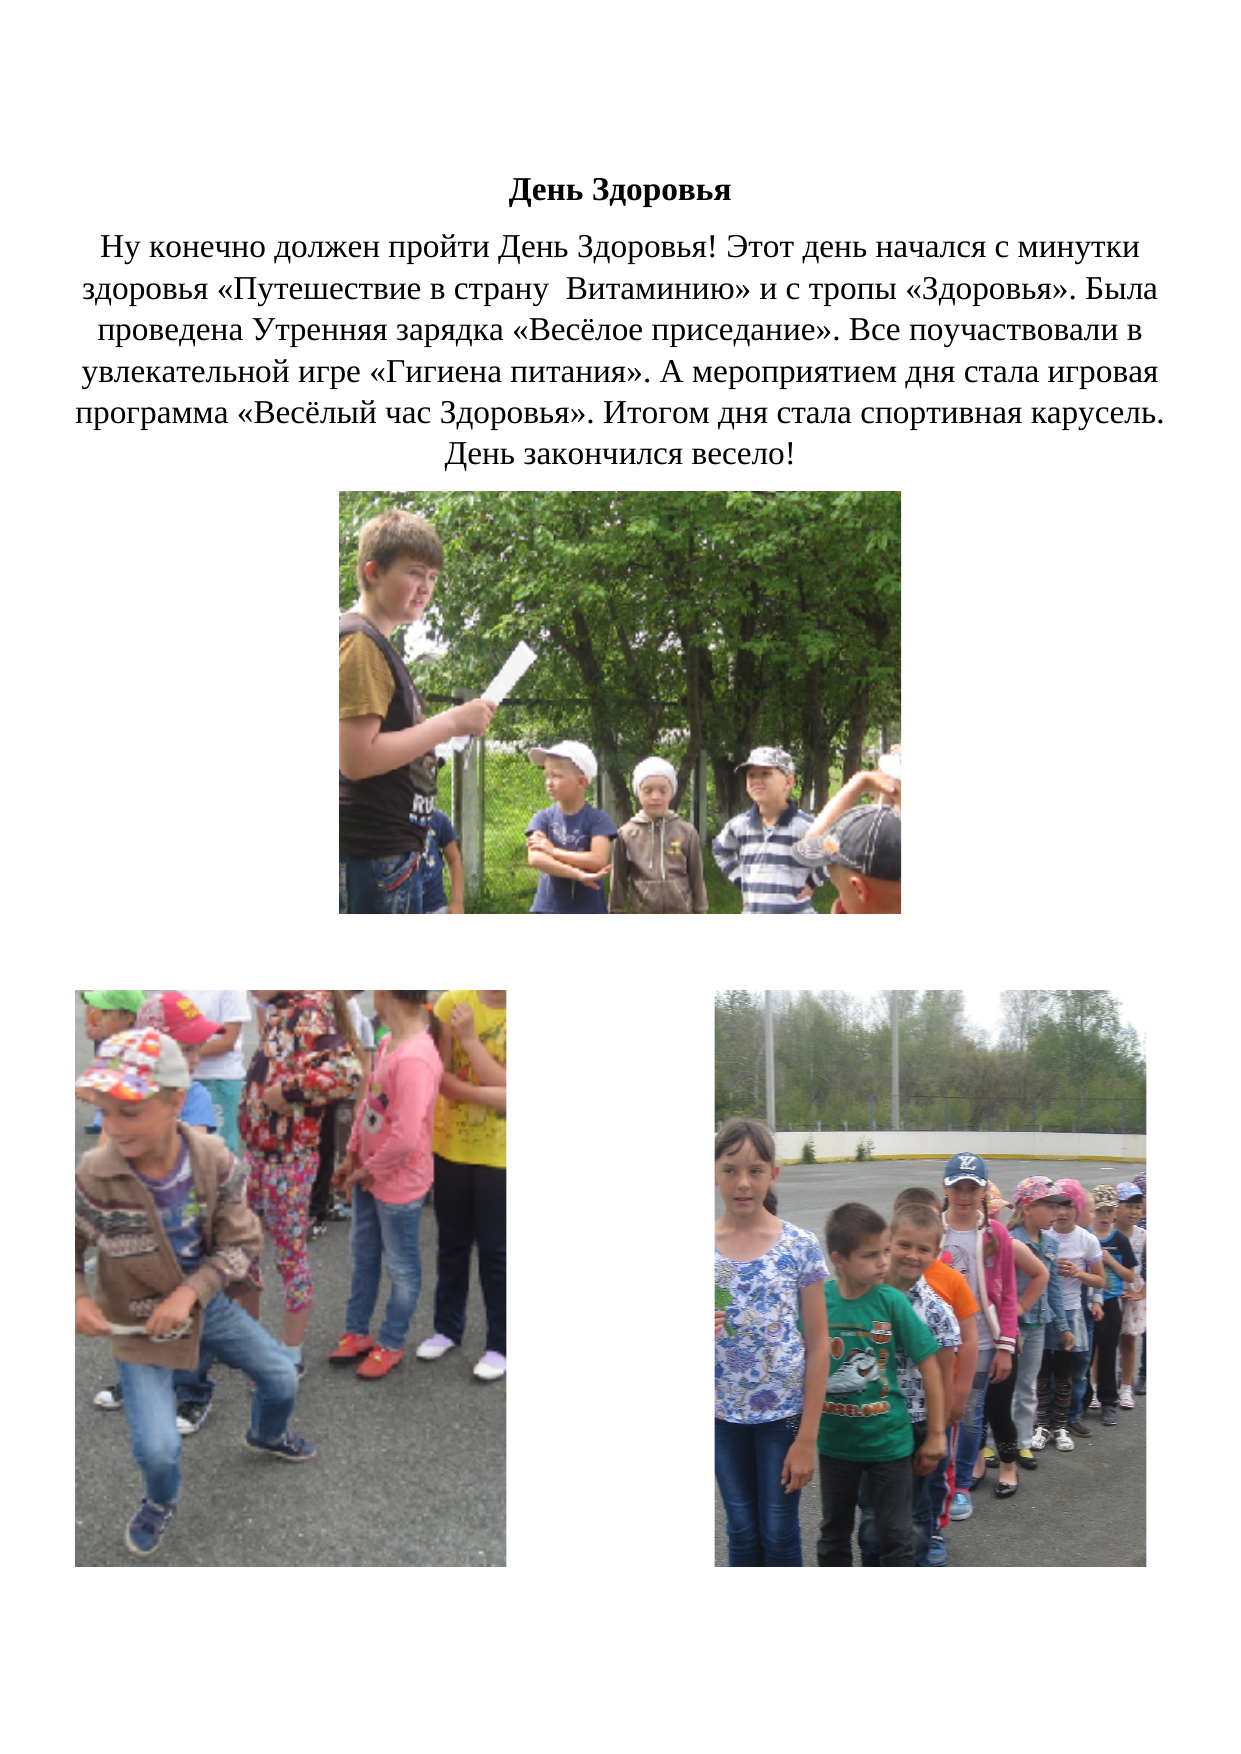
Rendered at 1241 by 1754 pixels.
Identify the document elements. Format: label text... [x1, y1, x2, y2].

picture [714, 990, 1147, 1567]
text День Здоровья [75, 169, 1165, 207]
picture [75, 990, 507, 1567]
picture [339, 491, 902, 914]
text Ну конечно должен пройти День Здоровья! Этот день начался с минутки здоровья «Путешествие в страну Витаминию» и с тропы «Здоровья». Была проведена Утренняя зарядка «Весёлое приседание». Все поучаствовали в увлекательной игре «Гигиена питания». А мероприятием дня стала игровая программа «Весёлый час Здоровья». Итогом дня стала спортивная карусель. День закончился весело! [75, 227, 1165, 472]
